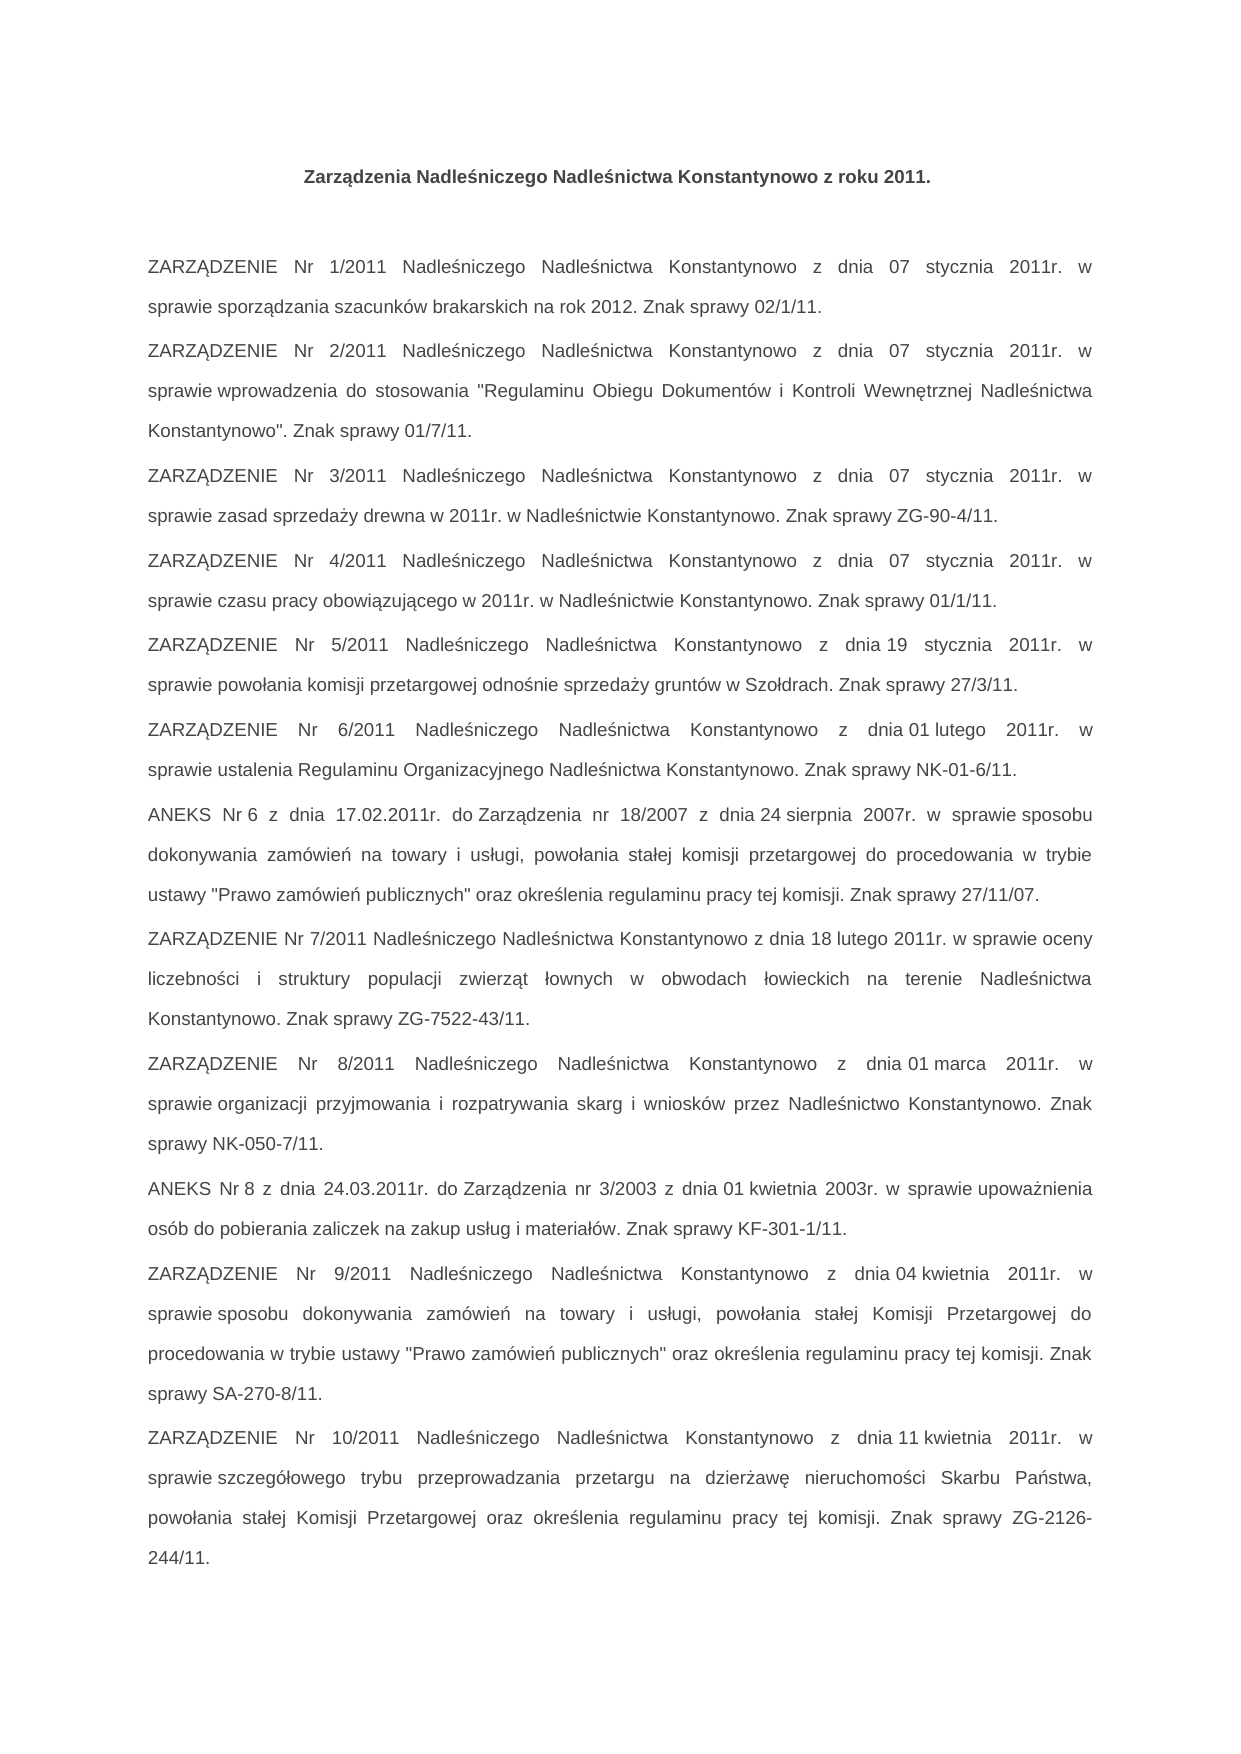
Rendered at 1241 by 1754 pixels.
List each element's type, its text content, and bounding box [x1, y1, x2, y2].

text ANEKS Nr 6 z dnia 17.02.2011r. do Zarządzenia nr 18/2007 z dnia 24 sierpnia 2007r. w sprawie sposobu dokonywania zamówień na towary i usługi, powołania stałej komisji przetargowej do procedowania w trybie ustawy "Prawo zamówień publicznych" oraz określenia regulaminu pracy tej komisji. Znak sprawy 27/11/07. [148, 785, 1093, 905]
text ZARZĄDZENIE Nr 7/2011 Nadleśniczego Nadleśnictwa Konstantynowo z dnia 18 lutego 2011r. w sprawie oceny liczebności i struktury populacji zwierząt łownych w obwodach łowieckich na terenie Nadleśnictwa Konstantynowo. Znak sprawy ZG-7522-43/11. [148, 910, 1093, 1030]
text ANEKS Nr 8 z dnia 24.03.2011r. do Zarządzenia nr 3/2003 z dnia 01 kwietnia 2003r. w sprawie upoważnienia osób do pobierania zaliczek na zakup usług i materiałów. Znak sprawy KF-301-1/11. [148, 1159, 1093, 1239]
text ZARZĄDZENIE Nr 1/2011 Nadleśniczego Nadleśnictwa Konstantynowo z dnia 07 stycznia 2011r. w sprawie sporządzania szacunków brakarskich na rok 2012. Znak sprawy 02/1/11. [148, 237, 1093, 317]
text ZARZĄDZENIE Nr 10/2011 Nadleśniczego Nadleśnictwa Konstantynowo z dnia 11 kwietnia 2011r. w sprawie szczegółowego trybu przeprowadzania przetargu na dzierżawę nieruchomości Skarbu Państwa, powołania stałej Komisji Przetargowej oraz określenia regulaminu pracy tej komisji. Znak sprawy ZG-2126-244/11. [148, 1408, 1093, 1568]
text ZARZĄDZENIE Nr 6/2011 Nadleśniczego Nadleśnictwa Konstantynowo z dnia 01 lutego 2011r. w sprawie ustalenia Regulaminu Organizacyjnego Nadleśnictwa Konstantynowo. Znak sprawy NK-01-6/11. [148, 700, 1093, 780]
text Zarządzenia Nadleśniczego Nadleśnictwa Konstantynowo z roku 2011. [148, 148, 1093, 188]
text ZARZĄDZENIE Nr 9/2011 Nadleśniczego Nadleśnictwa Konstantynowo z dnia 04 kwietnia 2011r. w sprawie sposobu dokonywania zamówień na towary i usługi, powołania stałej Komisji Przetargowej do procedowania w trybie ustawy "Prawo zamówień publicznych" oraz określenia regulaminu pracy tej komisji. Znak sprawy SA-270-8/11. [148, 1244, 1093, 1404]
text ZARZĄDZENIE Nr 2/2011 Nadleśniczego Nadleśnictwa Konstantynowo z dnia 07 stycznia 2011r. w sprawie wprowadzenia do stosowania "Regulaminu Obiegu Dokumentów i Kontroli Wewnętrznej Nadleśnictwa Konstantynowo". Znak sprawy 01/7/11. [148, 322, 1093, 442]
text ZARZĄDZENIE Nr 5/2011 Nadleśniczego Nadleśnictwa Konstantynowo z dnia 19 stycznia 2011r. w sprawie powołania komisji przetargowej odnośnie sprzedaży gruntów w Szołdrach. Znak sprawy 27/3/11. [148, 616, 1093, 696]
text ZARZĄDZENIE Nr 3/2011 Nadleśniczego Nadleśnictwa Konstantynowo z dnia 07 stycznia 2011r. w sprawie zasad sprzedaży drewna w 2011r. w Nadleśnictwie Konstantynowo. Znak sprawy ZG-90-4/11. [148, 446, 1093, 526]
text ZARZĄDZENIE Nr 8/2011 Nadleśniczego Nadleśnictwa Konstantynowo z dnia 01 marca 2011r. w sprawie organizacji przyjmowania i rozpatrywania skarg i wniosków przez Nadleśnictwo Konstantynowo. Znak sprawy NK-050-7/11. [148, 1034, 1093, 1154]
text ZARZĄDZENIE Nr 4/2011 Nadleśniczego Nadleśnictwa Konstantynowo z dnia 07 stycznia 2011r. w sprawie czasu pracy obowiązującego w 2011r. w Nadleśnictwie Konstantynowo. Znak sprawy 01/1/11. [148, 531, 1093, 611]
